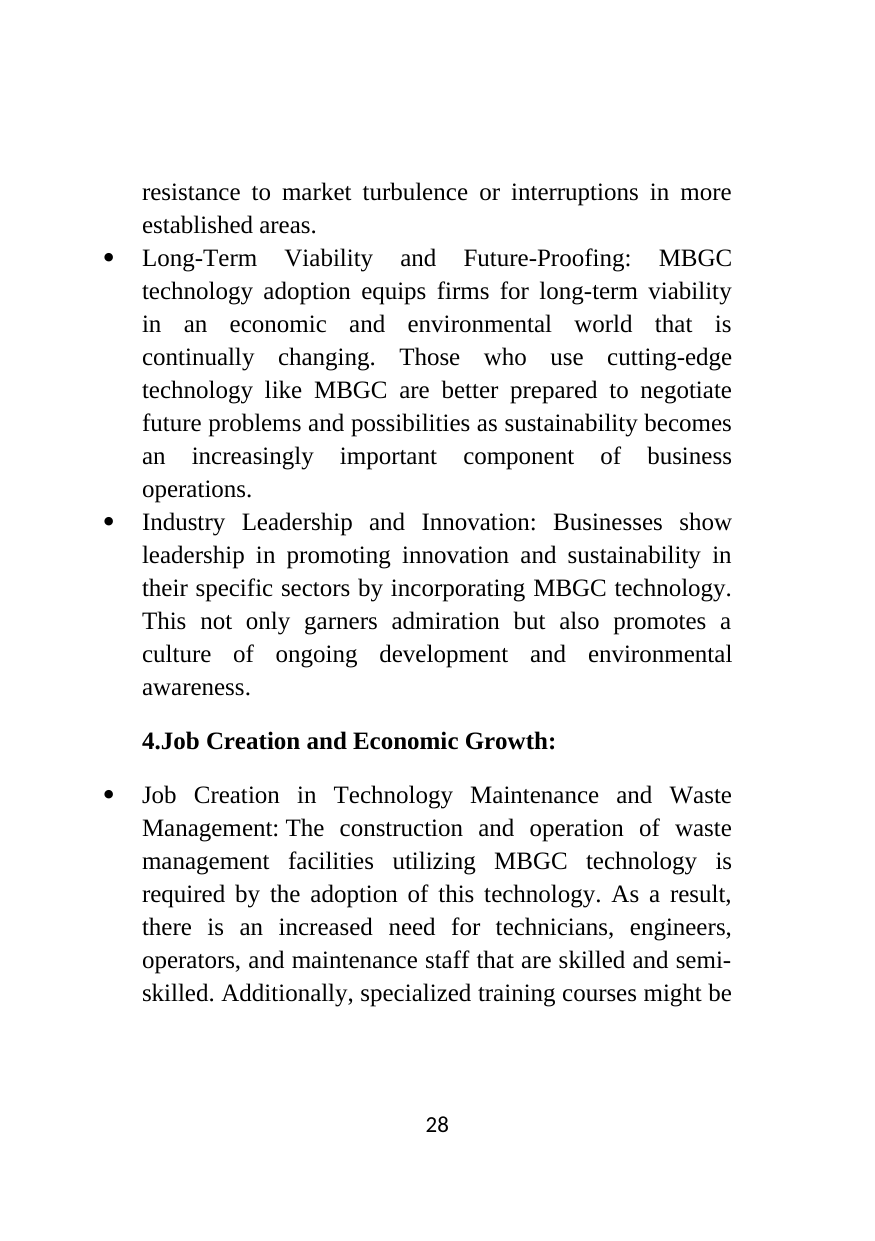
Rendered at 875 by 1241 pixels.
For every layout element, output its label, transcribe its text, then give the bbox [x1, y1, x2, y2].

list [104, 780, 732, 1007]
list Long-Term Viability and Future-Proofing: MBGC technology adoption equips firms for long-term viability in an economic and environmental world that is continually changing. Those who use cutting-edge technology like MBGC are better prepared to negotiate future problems and possibilities as sustainability becomes an increasingly important component of business operations. [104, 243, 732, 503]
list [104, 177, 732, 239]
list Industry Leadership and Innovation: Businesses show leadership in promoting innovation and sustainability in their specific sectors by incorporating MBGC technology. This not only garners admiration but also promotes a culture of ongoing development and environmental awareness. [104, 507, 732, 701]
text 4.Job Creation and Economic Growth: [142, 726, 732, 755]
